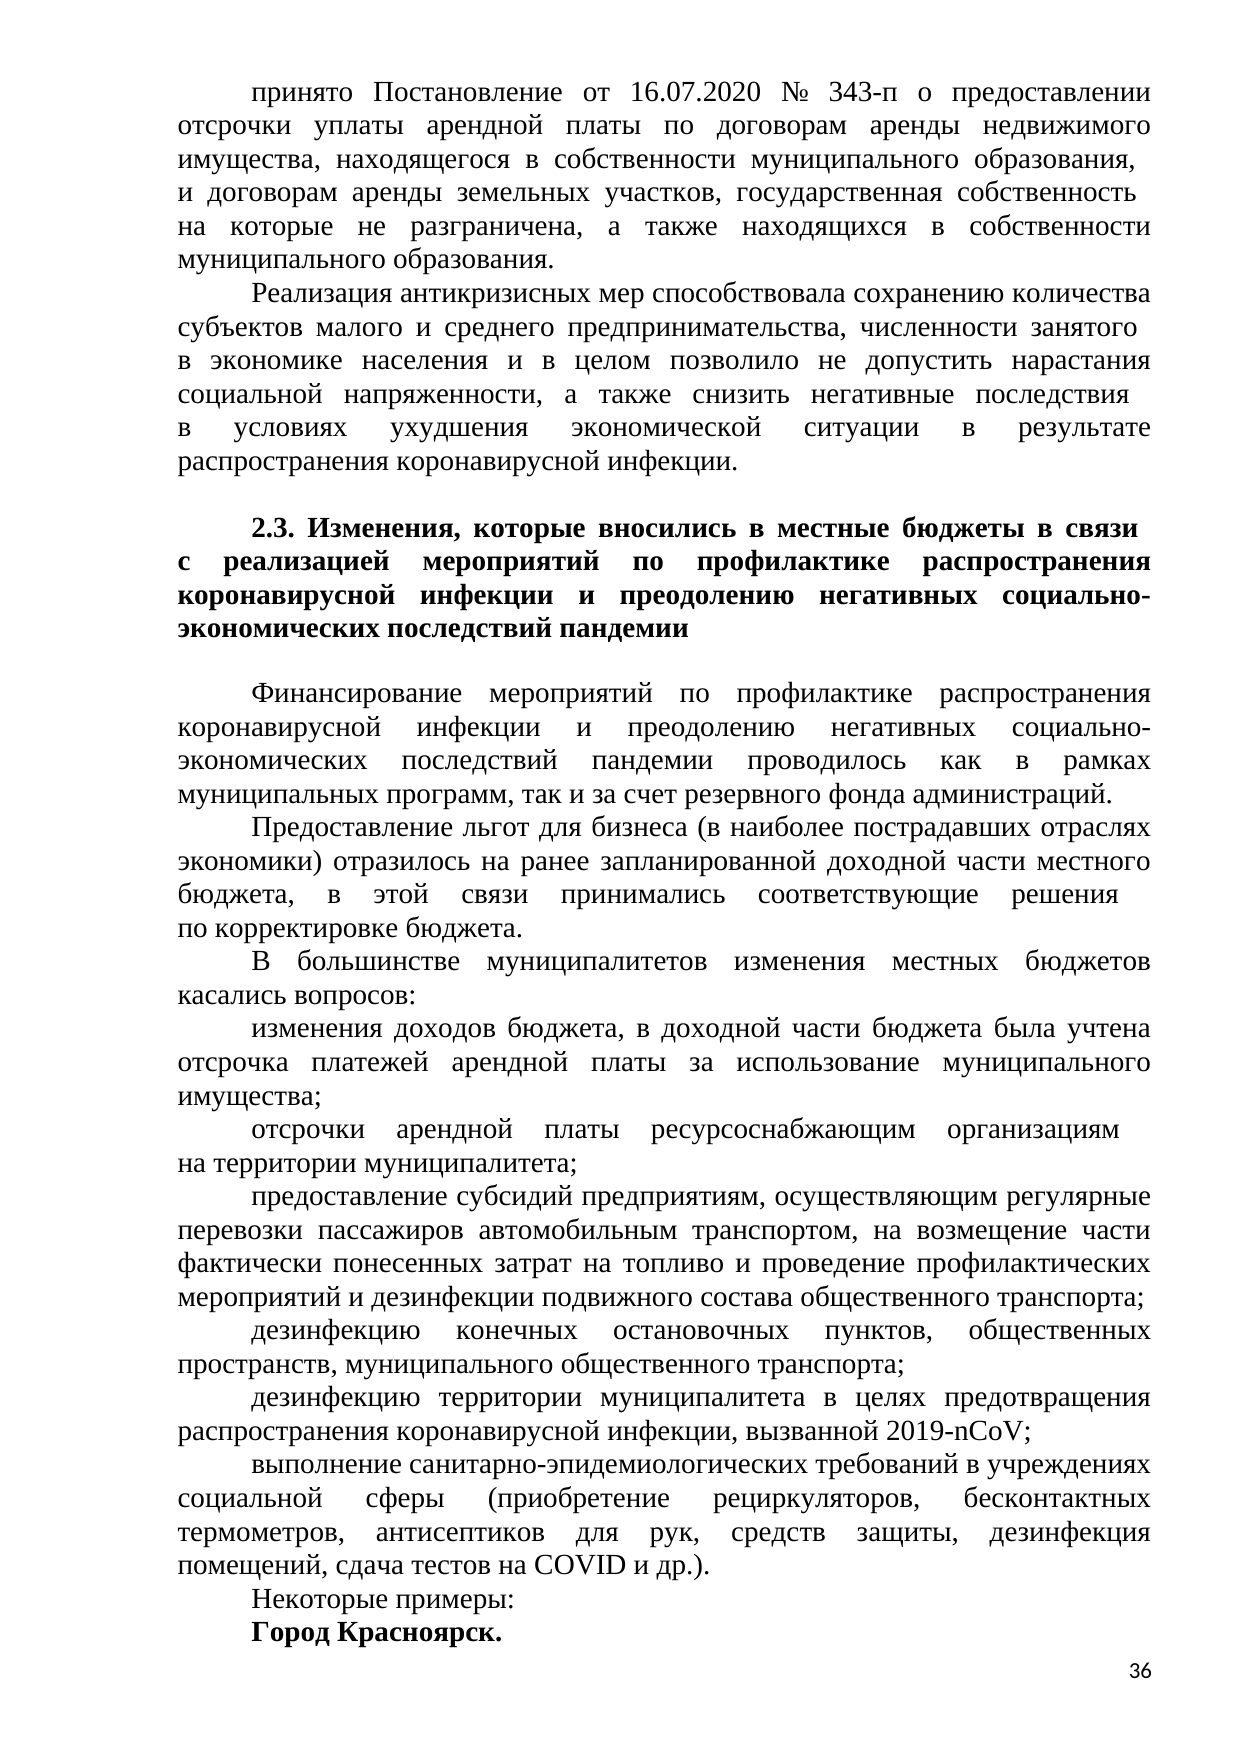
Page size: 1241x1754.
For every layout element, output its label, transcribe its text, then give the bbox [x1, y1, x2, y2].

text выполнение санитарно-эпидемиологических требований в учреждениях социальной сферы (приобретение рециркуляторов, бесконтактных термометров, антисептиков для рук, средств защиты, дезинфекция помещений, сдача тестов на COVID и др.). [177, 1447, 1152, 1581]
text дезинфекцию территории муниципалитета в целях предотвращения распространения коронавирусной инфекции, вызванной 2019-nCoV; [177, 1379, 1152, 1447]
subtitle 2.3. Изменения, которые вносились в местные бюджеты в связи с реализацией мероприятий по профилактике распространения коронавирусной инфекции и преодолению негативных социально-экономических последствий пандемии [177, 510, 1152, 644]
text принято Постановление от 16.07.2020 № 343-п о предоставлении отсрочки уплаты арендной платы по договорам аренды недвижимого имущества, находящегося в собственности муниципального образования, и договорам аренды земельных участков, государственная собственность на которые не разграничена, а также находящихся в собственности муниципального образования. [177, 74, 1152, 275]
text Предоставление льгот для бизнеса (в наиболее пострадавших отраслях экономики) отразилось на ранее запланированной доходной части местного бюджета, в этой связи принимались соответствующие решения по корректировке бюджета. [177, 809, 1152, 943]
text отсрочки арендной платы ресурсоснабжающим организациям на территории муниципалитета; [177, 1111, 1152, 1178]
text дезинфекцию конечных остановочных пунктов, общественных пространств, муниципального общественного транспорта; [177, 1312, 1152, 1379]
text Реализация антикризисных мер способствовала сохранению количества субъектов малого и среднего предпринимательства, численности занятого в экономике населения и в целом позволило не допустить нарастания социальной напряженности, а также снизить негативные последствия в условиях ухудшения экономической ситуации в результате распространения коронавирусной инфекции. [177, 275, 1152, 476]
text предоставление субсидий предприятиям, осуществляющим регулярные перевозки пассажиров автомобильным транспортом, на возмещение части фактически понесенных затрат на топливо и проведение профилактических мероприятий и дезинфекции подвижного состава общественного транспорта; [177, 1178, 1152, 1312]
text Некоторые примеры: [177, 1581, 1152, 1614]
text изменения доходов бюджета, в доходной части бюджета была учтена отсрочка платежей арендной платы за использование муниципального имущества; [177, 1011, 1152, 1111]
text Город Красноярск. [177, 1614, 1152, 1648]
text Финансирование мероприятий по профилактике распространения коронавирусной инфекции и преодолению негативных социально-экономических последствий пандемии проводилось как в рамках муниципальных программ, так и за счет резервного фонда администраций. [177, 675, 1152, 809]
text В большинстве муниципалитетов изменения местных бюджетов касались вопросов: [177, 943, 1152, 1011]
